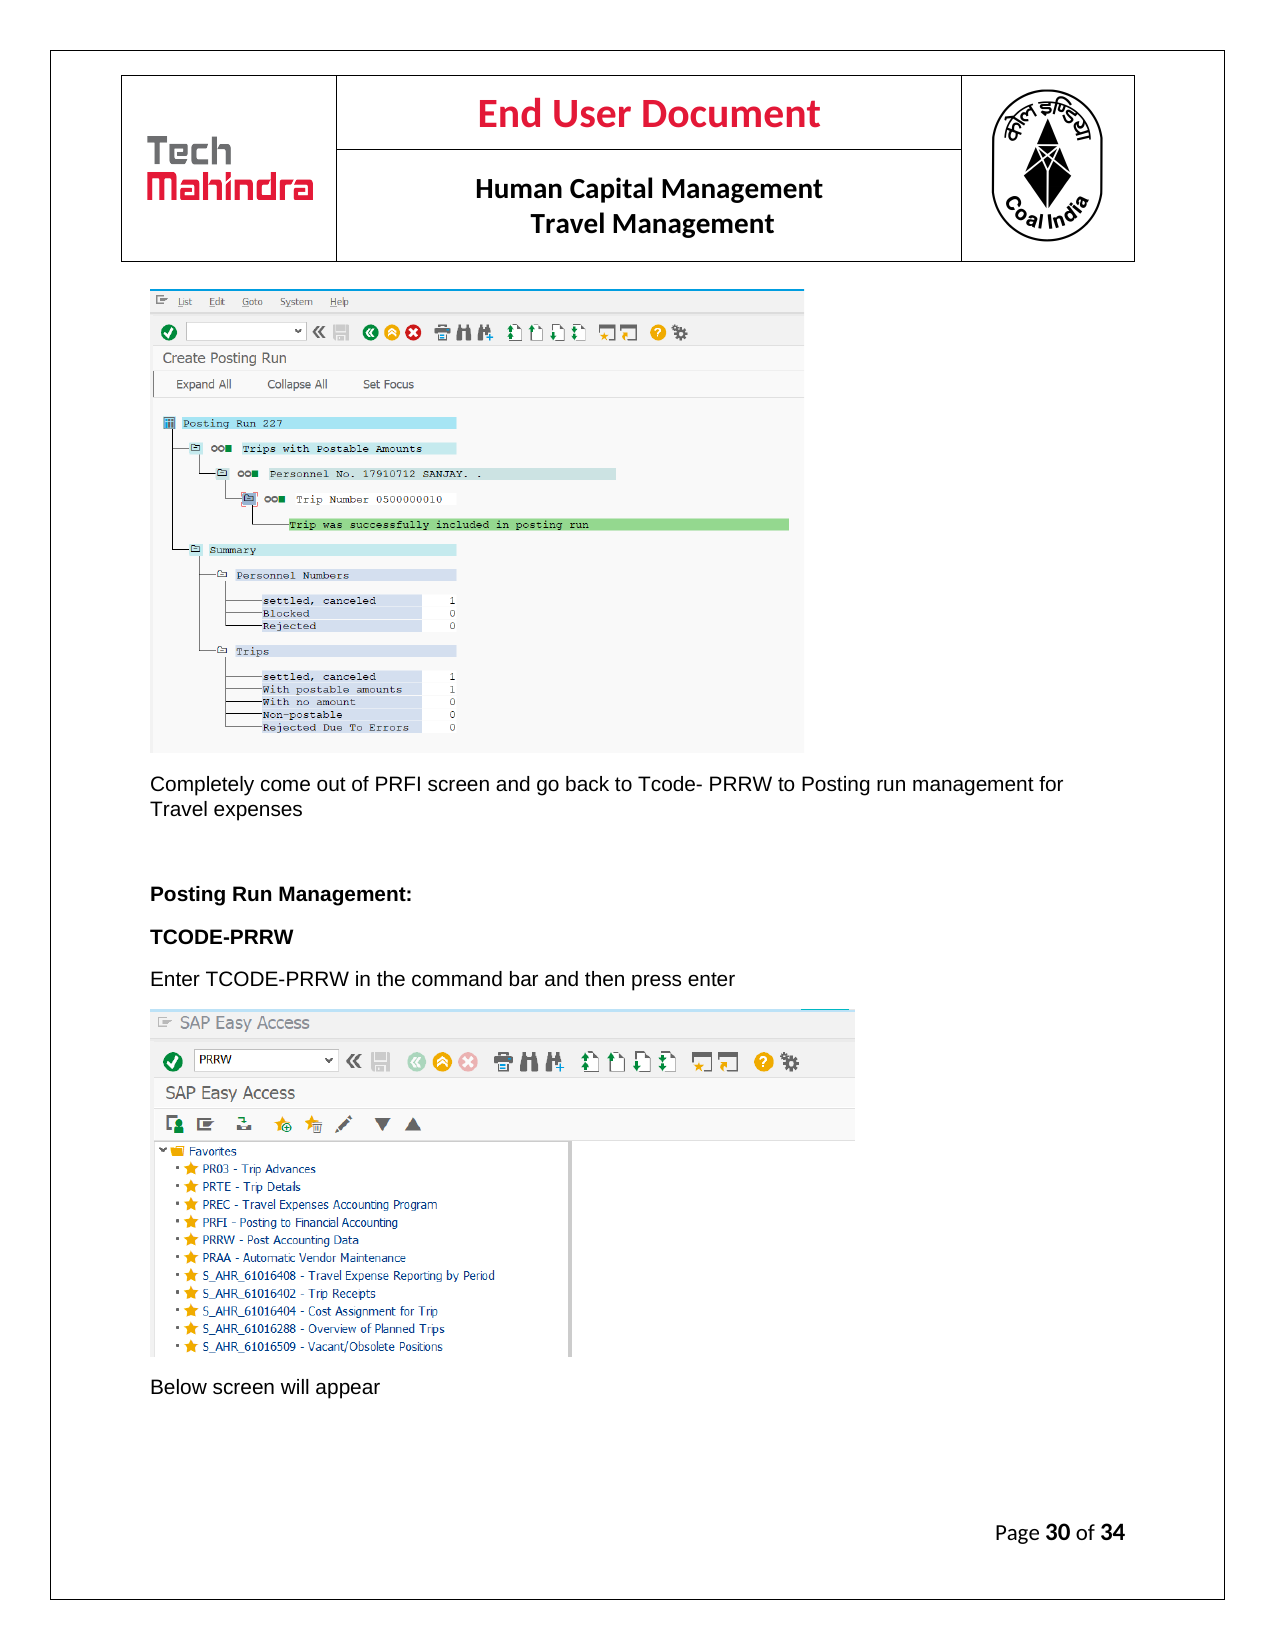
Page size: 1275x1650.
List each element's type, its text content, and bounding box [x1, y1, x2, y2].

text Enter TCODE-PRRW in the command bar and then press enter [150, 967, 1125, 991]
text Below screen will appear [150, 1375, 1125, 1399]
picture [147, 136, 313, 200]
picture [973, 76, 1124, 261]
text Completely come out of PRFI screen and go back to Tcode- PRRW to Posting run management for Travel expenses [150, 771, 1125, 821]
picture [150, 292, 805, 753]
picture [150, 1009, 855, 1357]
text TCODE-PRRW [150, 925, 1125, 949]
text Posting Run Management: [150, 882, 1125, 906]
